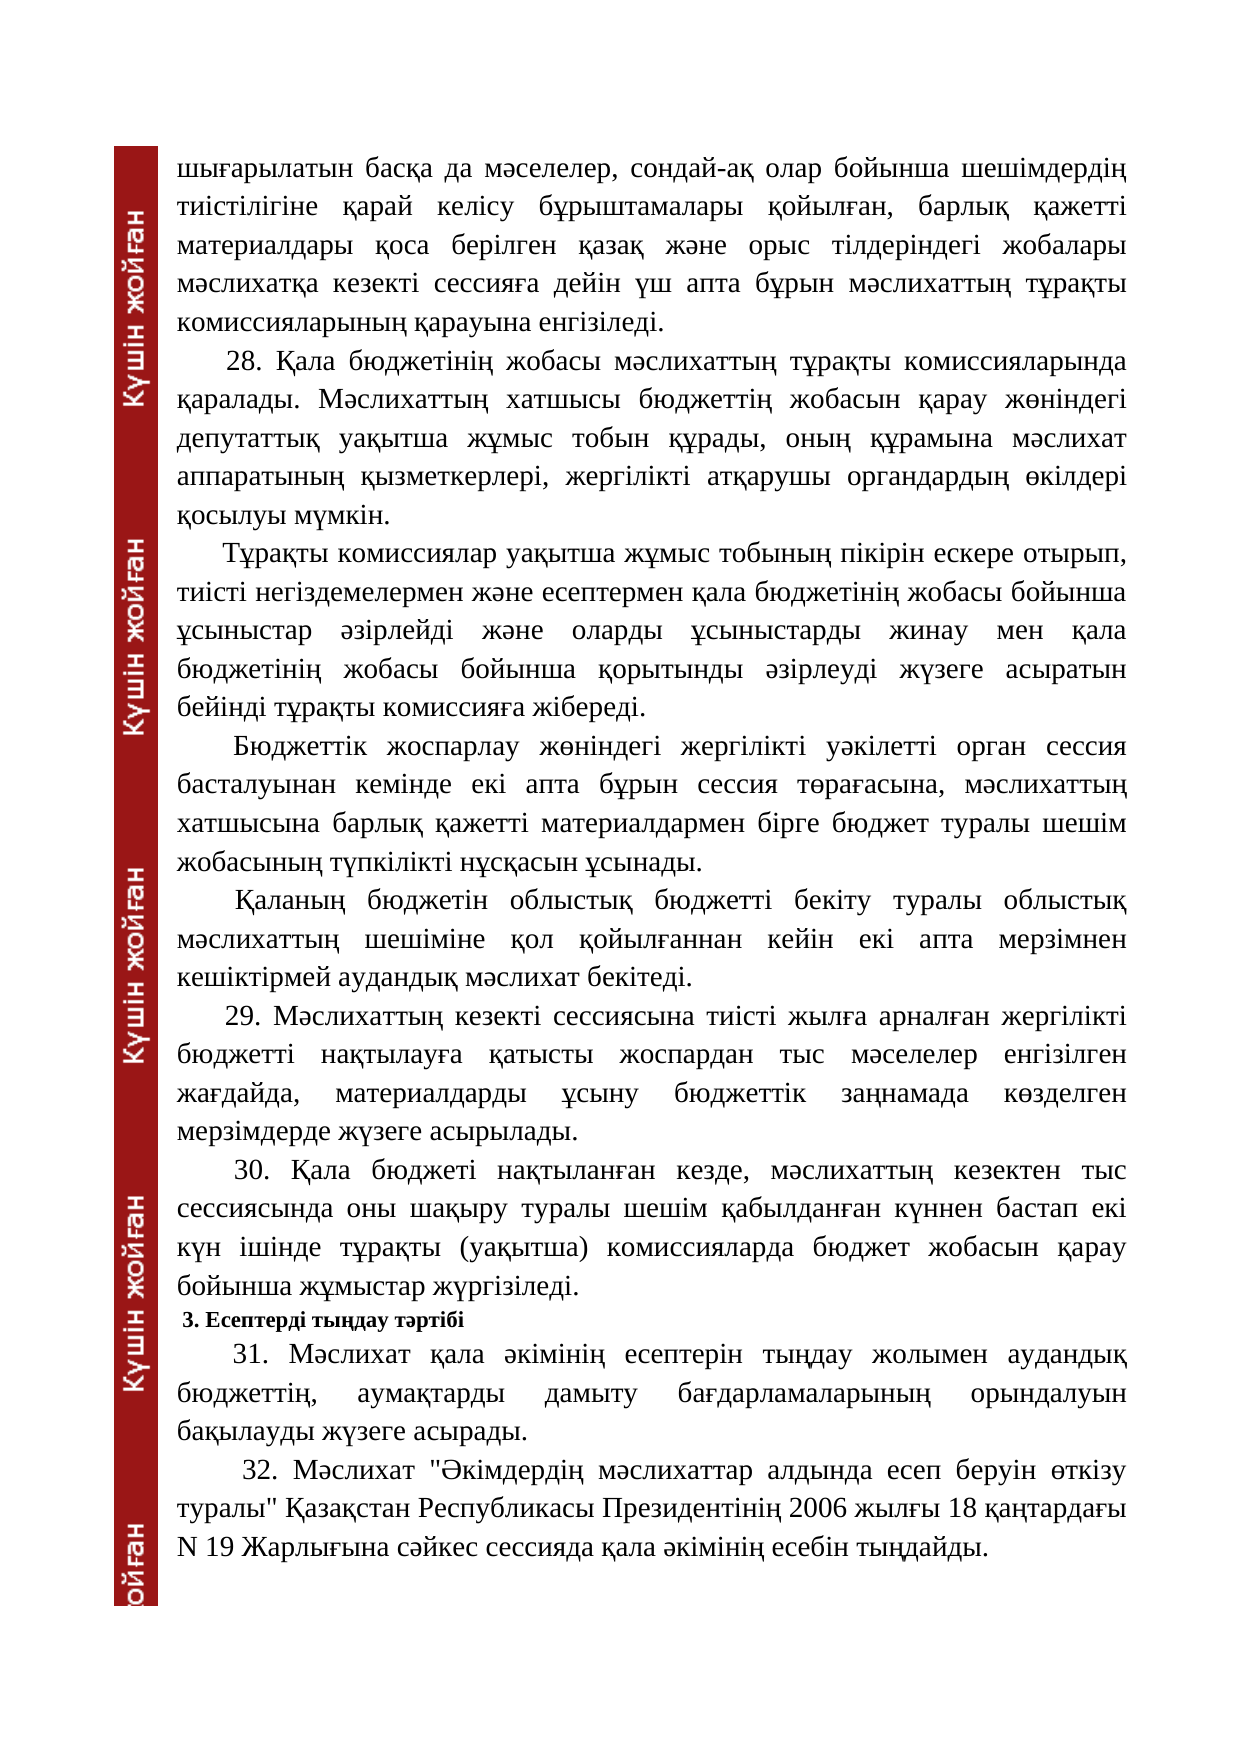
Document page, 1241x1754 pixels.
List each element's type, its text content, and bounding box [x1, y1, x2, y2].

picture [114, 338, 158, 343]
text Тұрақты комиссиялар уақытша жұмыс тобының пікірін ескере отырып, тиісті негіздемелермен және есептермен қала бюджетінің жобасы бойынша ұсыныстар әзірлейді және оларды ұсыныстарды жинау мен қала бюджетінің жобасы бойынша қорытынды әзірлеуді жүзеге асыратын бейінді тұрақты комиссияға жібереді. [112, 535, 1128, 723]
text 29. Мәслихаттың кезекті сессиясына тиісті жылға арналған жергілікті бюджетті нақтылауға қатысты жоспардан тыс мәселелер енгізілген жағдайда, материалдарды ұсыну бюджеттік заңнамада көзделген мерзімдерде жүзеге асырылады. [112, 998, 1128, 1147]
picture [114, 1563, 158, 1606]
picture [114, 723, 158, 728]
picture [114, 877, 158, 882]
picture [114, 1147, 158, 1152]
picture [114, 146, 158, 150]
text 30. Қала бюджеті нақтыланған кезде, мәслихаттың кезектен тыс сессиясында оны шақыру туралы шешім қабылданған күннен бастап екі күн ішінде тұрақты (уақытша) комиссияларда бюджет жобасын қарау бойынша жұмыстар жүргізіледі. [112, 1152, 1128, 1301]
text 28. Қала бюджетінің жобасы мәслихаттың тұрақты комиссияларында қаралады. Мәслихаттың хатшысы бюджеттің жобасын қарау жөніндегі депутаттық уақытша жұмыс тобын құрады, оның құрамына мәслихат аппаратының қызметкерлері, жергілікті атқарушы органдардың өкілдері қосылуы мүмкін. [112, 343, 1128, 530]
text 32. Мәслихат "Әкімдердің мәслихаттар алдында есеп беруін өткізу туралы" Қазақстан Республикасы Президентінің 2006 жылғы 18 қаңтардағы N 19 Жарлығына сәйкес сессияда қала әкімінің есебін тыңдайды. [112, 1452, 1128, 1563]
text Бюджеттік жоспарлау жөніндегі жергілікті уәкілетті орган сессия басталуынан кемінде екі апта бұрын сессия төрағасына, мәслихаттың хатшысына барлық қажетті материалдармен бірге бюджет туралы шешім жобасының түпкілікті нұсқасын ұсынады. [112, 728, 1128, 877]
picture [114, 993, 158, 998]
picture [114, 1447, 158, 1452]
text 3. Есептерді тыңдау тәртібі [112, 1306, 1128, 1333]
picture [114, 530, 158, 535]
picture [114, 1301, 158, 1306]
text Қаланың бюджетін облыстық бюджетті бекіту туралы облыстық мәслихаттың шешіміне қол қойылғаннан кейін екі апта мерзімнен кешіктірмей аудандық мәслихат бекітеді. [112, 882, 1128, 993]
text 31. Мәслихат қала әкімінің есептерін тыңдау жолымен аудандық бюджеттің, аумақтарды дамыту бағдарламаларының орындалуын бақылауды жүзеге асырады. [112, 1336, 1128, 1447]
